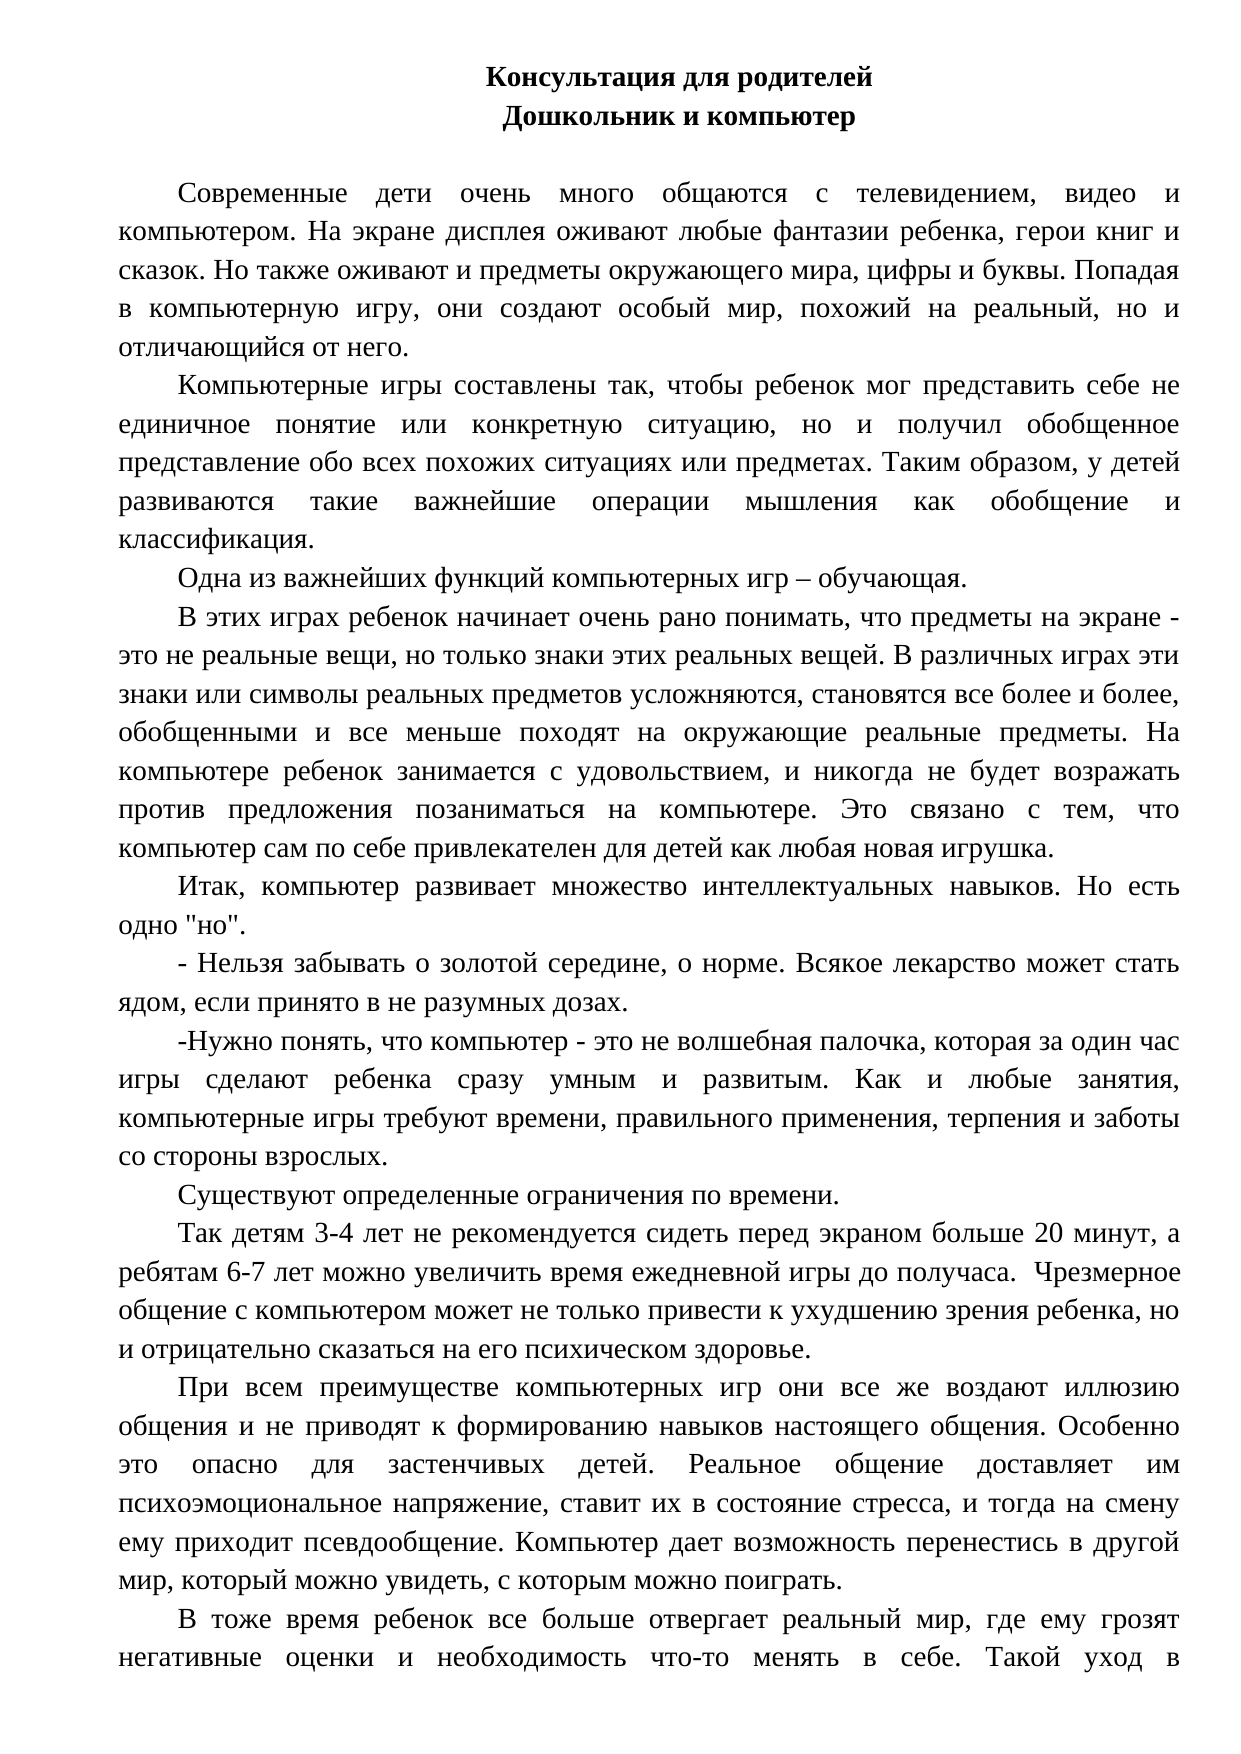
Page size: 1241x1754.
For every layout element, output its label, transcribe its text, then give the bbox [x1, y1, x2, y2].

text Дошкольник и компьютер [118, 98, 1181, 131]
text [118, 1601, 1181, 1673]
text Существуют определенные ограничения по времени. [118, 1177, 1181, 1210]
text При всем преимуществе компьютерных игр они все же воздают иллюзию общения и не приводят к формированию навыков настоящего общения. Особенно это опасно для застенчивых детей. Реальное общение доставляет им психоэмоциональное напряжение, ставит их в состояние стресса, и тогда на смену ему приходит псевдообщение. Компьютер дает возможность перенестись в другой мир, который можно увидеть, с которым можно поиграть. [118, 1369, 1181, 1596]
text В этих играх ребенок начинает очень рано понимать, что предметы на экране - это не реальные вещи, но только знаки этих реальных вещей. В различных играх эти знаки или символы реальных предметов усложняются, становятся все более и более, обобщенными и все меньше походят на окружающие реальные предметы. На компьютере ребенок занимается с удовольствием, и никогда не будет возражать против предложения позаниматься на компьютере. Это связано с тем, что компьютер сам по себе привлекателен для детей как любая новая игрушка. [118, 599, 1181, 863]
text -Нужно понять, что компьютер - это не волшебная палочка, которая за один час игры сделают ребенка сразу умным и развитым. Как и любые занятия, компьютерные игры требуют времени, правильного применения, терпения и заботы со стороны взрослых. [118, 1023, 1181, 1172]
text Компьютерные игры составлены так, чтобы ребенок мог представить себе не единичное понятие или конкретную ситуацию, но и получил обобщенное представление обо всех похожих ситуациях или предметах. Таким образом, у детей развиваются такие важнейшие операции мышления как обобщение и классификация. [118, 367, 1181, 555]
text Итак, компьютер развивает множество интеллектуальных навыков. Но есть одно "но". [118, 868, 1181, 941]
text Консультация для родителей [118, 59, 1181, 93]
text Современные дети очень много общаются с телевидением, видео и компьютером. На экране дисплея оживают любые фантазии ребенка, герои книг и сказок. Но также оживают и предметы окружающего мира, цифры и буквы. Попадая в компьютерную игру, они создают особый мир, похожий на реальный, но и отличающийся от него. [118, 175, 1181, 362]
text Одна из важнейших функций компьютерных игр – обучающая. [118, 560, 1181, 594]
text - Нельзя забывать о золотой середине, о норме. Всякое лекарство может стать ядом, если принято в не разумных дозах. [118, 946, 1181, 1018]
text Так детям 3-4 лет не рекомендуется сидеть перед экраном больше 20 минут, а ребятам 6-7 лет можно увеличить время ежедневной игры до получаса. Чрезмерное общение с компьютером может не только привести к ухудшению зрения ребенка, но и отрицательно сказаться на его психическом здоровье. [118, 1215, 1181, 1364]
